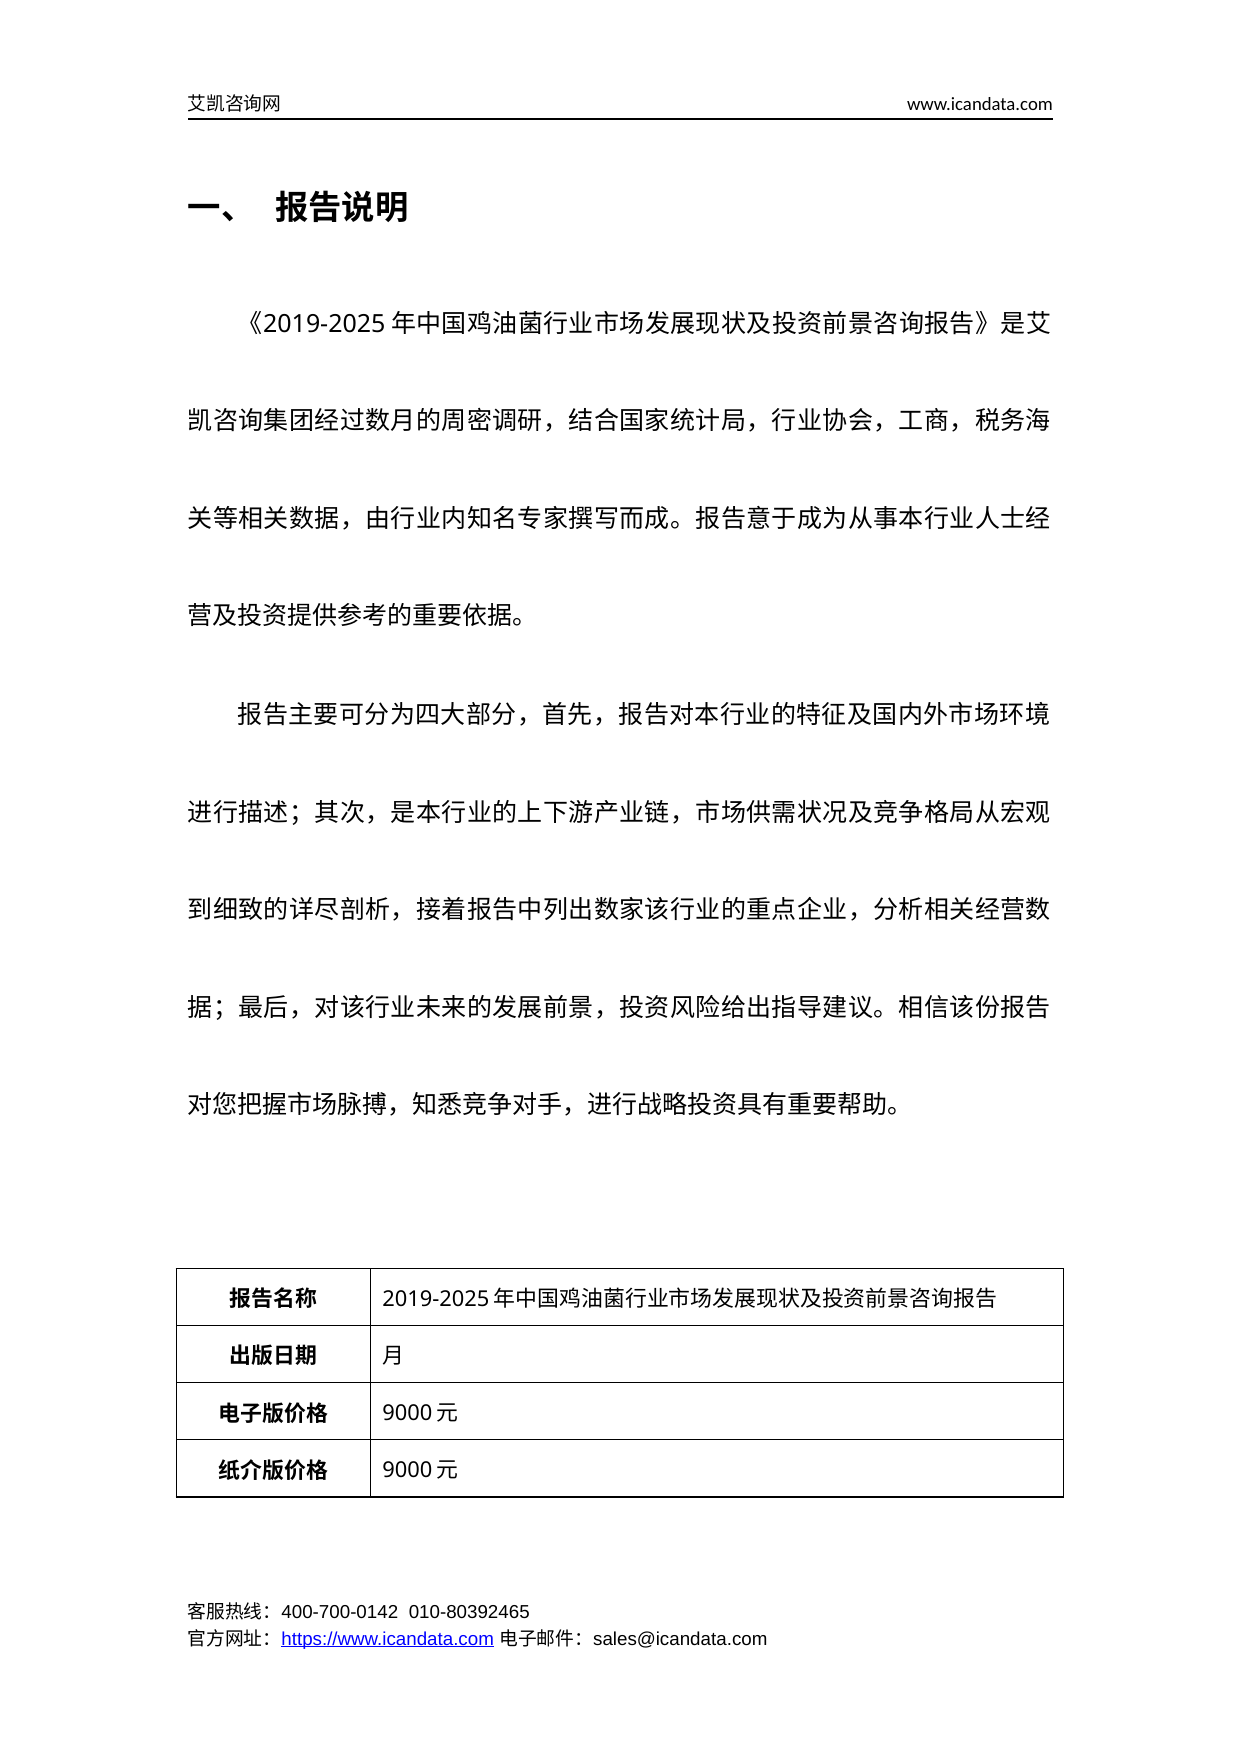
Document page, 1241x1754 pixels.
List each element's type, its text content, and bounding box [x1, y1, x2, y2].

table_cell 出版日期 [177, 1326, 370, 1382]
table_cell 9000元 [371, 1440, 1063, 1496]
subtitle 报告说明 [187, 172, 1053, 237]
text 报告主要可分为四大部分，首先，报告对本行业的特征及国内外市场环境进行描述；其次，是本行业的上下游产业链，市场供需状况及竞争格局从宏观到细致的详尽剖析，接着报告中列出数家该行业的重点企业，分析相关经营数据；最后，对该行业未来的发展前景，投资风险给出指导建议。相信该份报告对您把握市场脉搏，知悉竞争对手，进行战略投资具有重要帮助。 [187, 681, 1053, 1136]
table_cell 9000元 [371, 1383, 1063, 1439]
table_header 报告名称 [177, 1269, 370, 1325]
table_cell 纸介版价格 [177, 1440, 370, 1496]
text 《2019-2025年中国鸡油菌行业市场发展现状及投资前景咨询报告》是艾凯咨询集团经过数月的周密调研，结合国家统计局，行业协会，工商，税务海关等相关数据，由行业内知名专家撰写而成。报告意于成为从事本行业人士经营及投资提供参考的重要依据。 [187, 289, 1053, 646]
table_cell 电子版价格 [177, 1383, 370, 1439]
table_cell 月 [371, 1326, 1063, 1382]
table_header 2019-2025年中国鸡油菌行业市场发展现状及投资前景咨询报告 [371, 1269, 1063, 1325]
